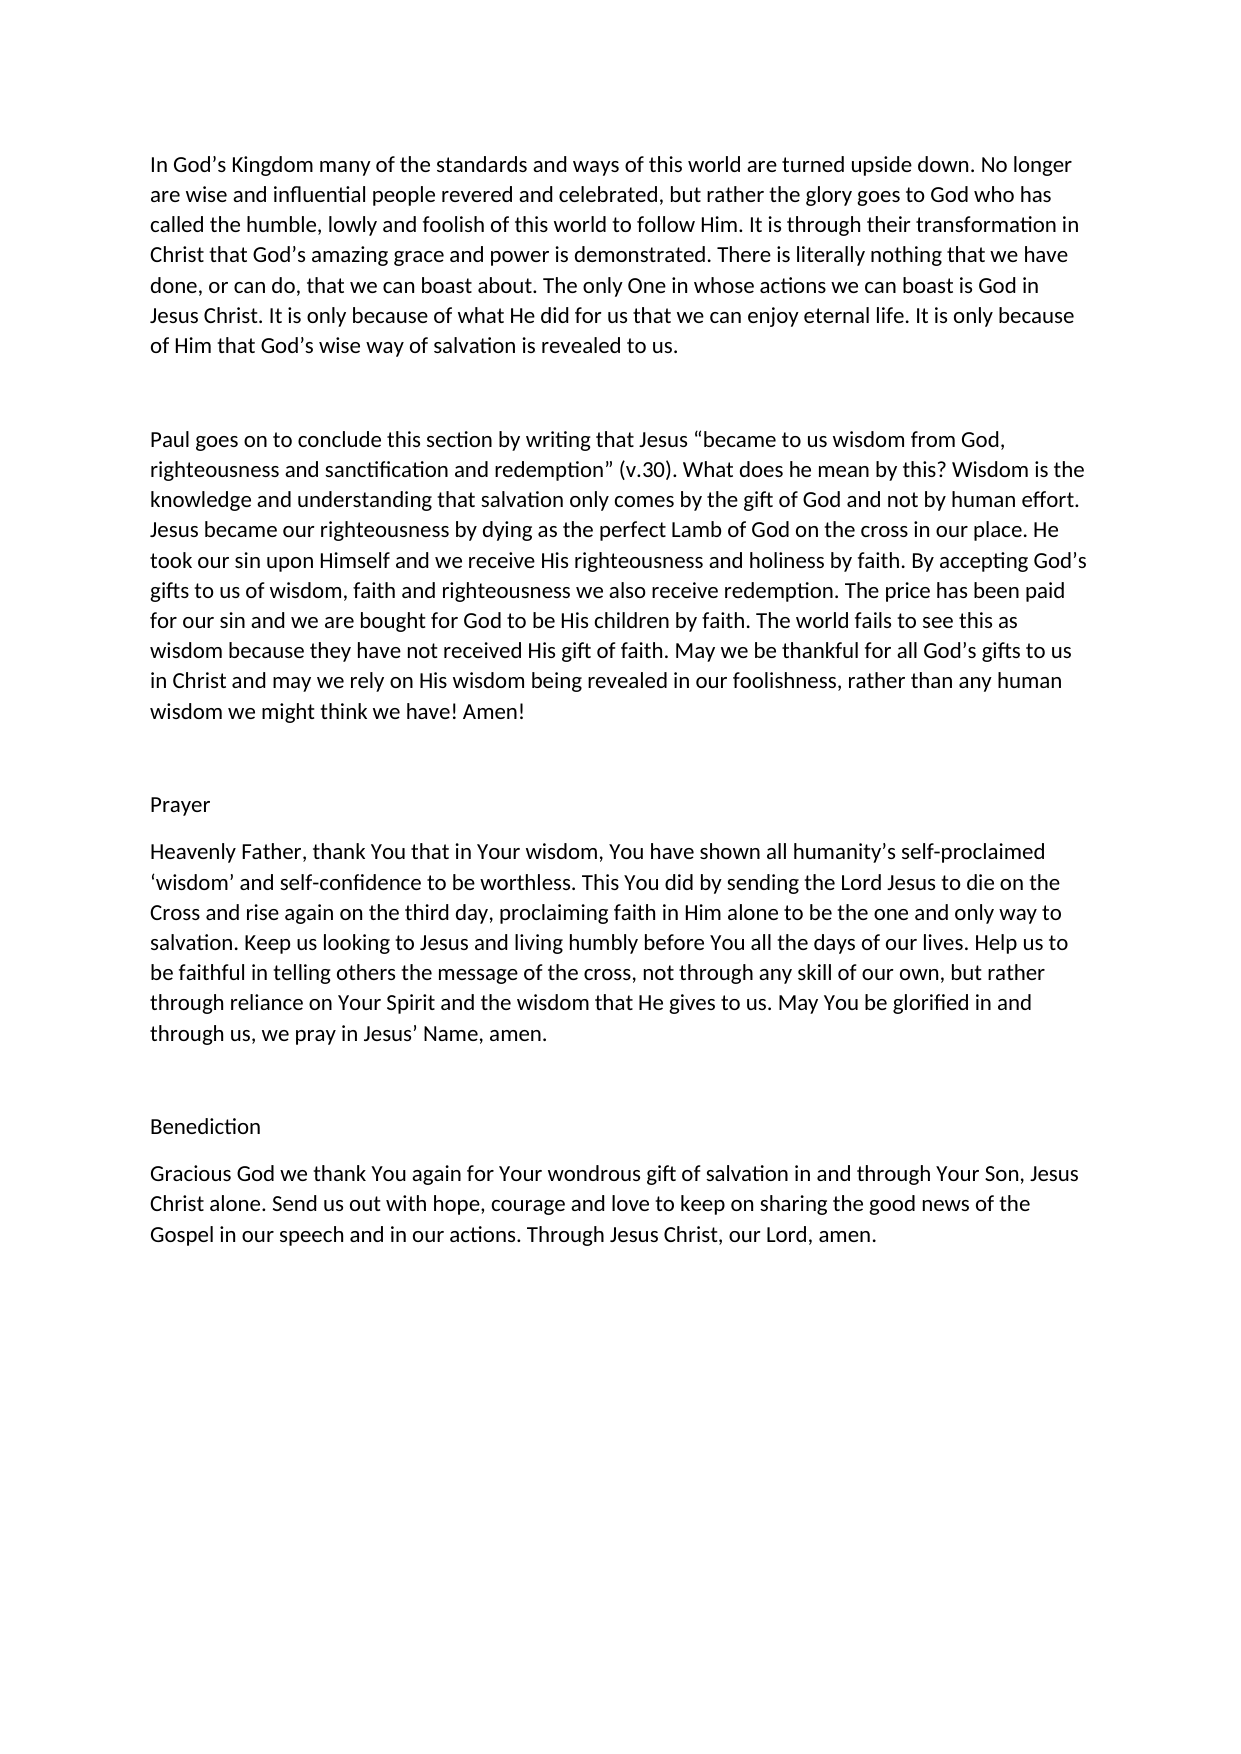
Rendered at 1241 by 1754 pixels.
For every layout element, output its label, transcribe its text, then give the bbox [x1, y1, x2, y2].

text Gracious God we thank You again for Your wondrous gift of salvation in and through Your Son, Jesus Christ alone. Send us out with hope, courage and love to keep on sharing the good news of the Gospel in our speech and in our actions. Through Jesus Christ, our Lord, amen. [150, 1159, 1090, 1248]
text Paul goes on to conclude this section by writing that Jesus “became to us wisdom from God, righteousness and sanctification and redemption” (v.30). What does he mean by this? Wisdom is the knowledge and understanding that salvation only comes by the gift of God and not by human effort. Jesus became our righteousness by dying as the perfect Lamb of God on the cross in our place. He took our sin upon Himself and we receive His righteousness and holiness by faith. By accepting God’s gifts to us of wisdom, faith and righteousness we also receive redemption. The price has been paid for our sin and we are bought for God to be His children by faith. The world fails to see this as wisdom because they have not received His gift of faith. May we be thankful for all God’s gifts to us in Christ and may we rely on His wisdom being revealed in our foolishness, rather than any human wisdom we might think we have! Amen! [150, 425, 1090, 725]
text Heavenly Father, thank You that in Your wisdom, You have shown all humanity’s self-proclaimed ‘wisdom’ and self-confidence to be worthless. This You did by sending the Lord Jesus to die on the Cross and rise again on the third day, proclaiming faith in Him alone to be the one and only way to salvation. Keep us looking to Jesus and living humbly before You all the days of our lives. Help us to be faithful in telling others the message of the cross, not through any skill of our own, but rather through reliance on Your Spirit and the wisdom that He gives to us. May You be glorified in and through us, we pray in Jesus’ Name, amen. [150, 837, 1090, 1047]
text In God’s Kingdom many of the standards and ways of this world are turned upside down. No longer are wise and influential people revered and celebrated, but rather the glory goes to God who has called the humble, lowly and foolish of this world to follow Him. It is through their transformation in Christ that God’s amazing grace and power is demonstrated. There is literally nothing that we have done, or can do, that we can boast about. The only One in whose actions we can boast is God in Jesus Christ. It is only because of what He did for us that we can enjoy eternal life. It is only because of Him that God’s wise way of salvation is revealed to us. [150, 150, 1090, 359]
text Prayer [150, 791, 1090, 819]
text Benediction [150, 1112, 1090, 1141]
